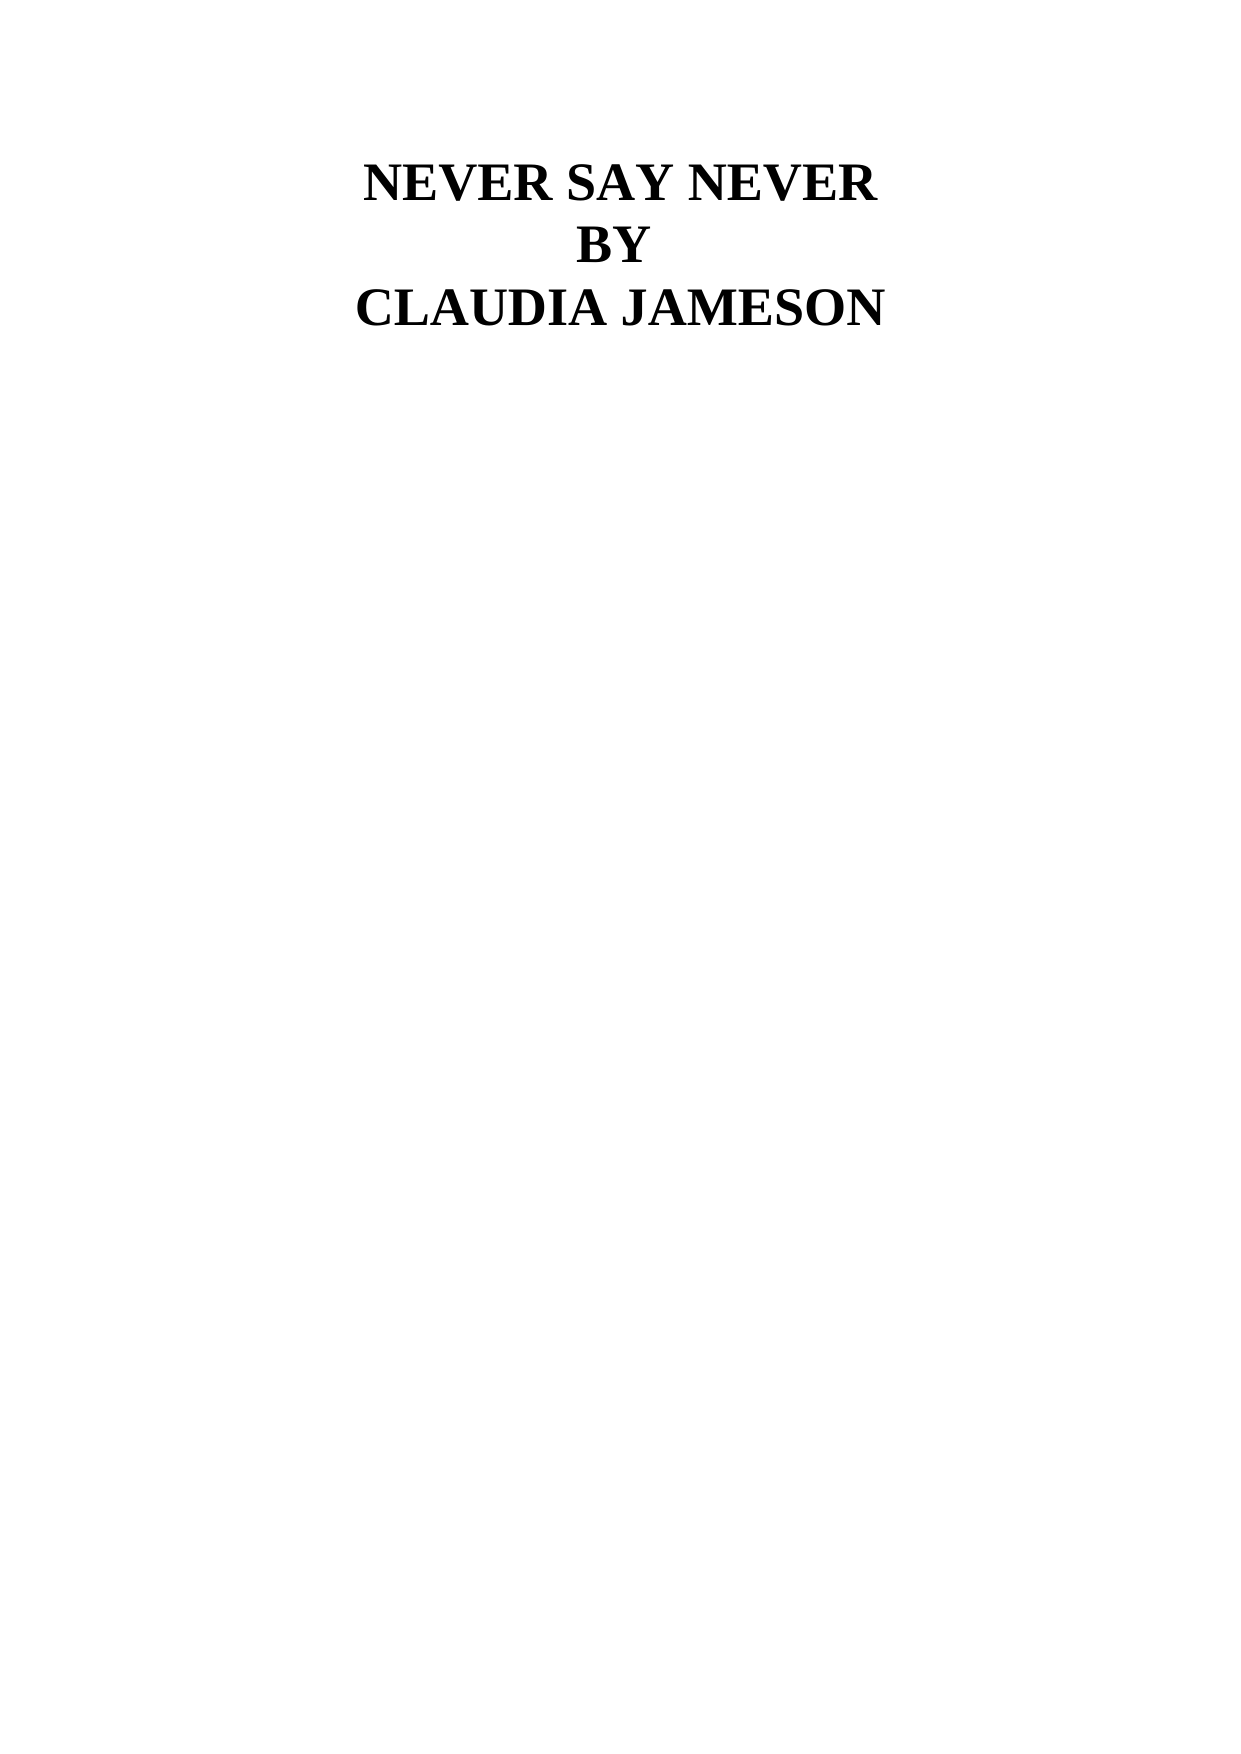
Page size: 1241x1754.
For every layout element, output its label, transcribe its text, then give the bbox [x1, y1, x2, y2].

text NEVER SAY NEVER [150, 150, 1090, 212]
text BY CLAUDIA JAMESON [150, 212, 1090, 337]
